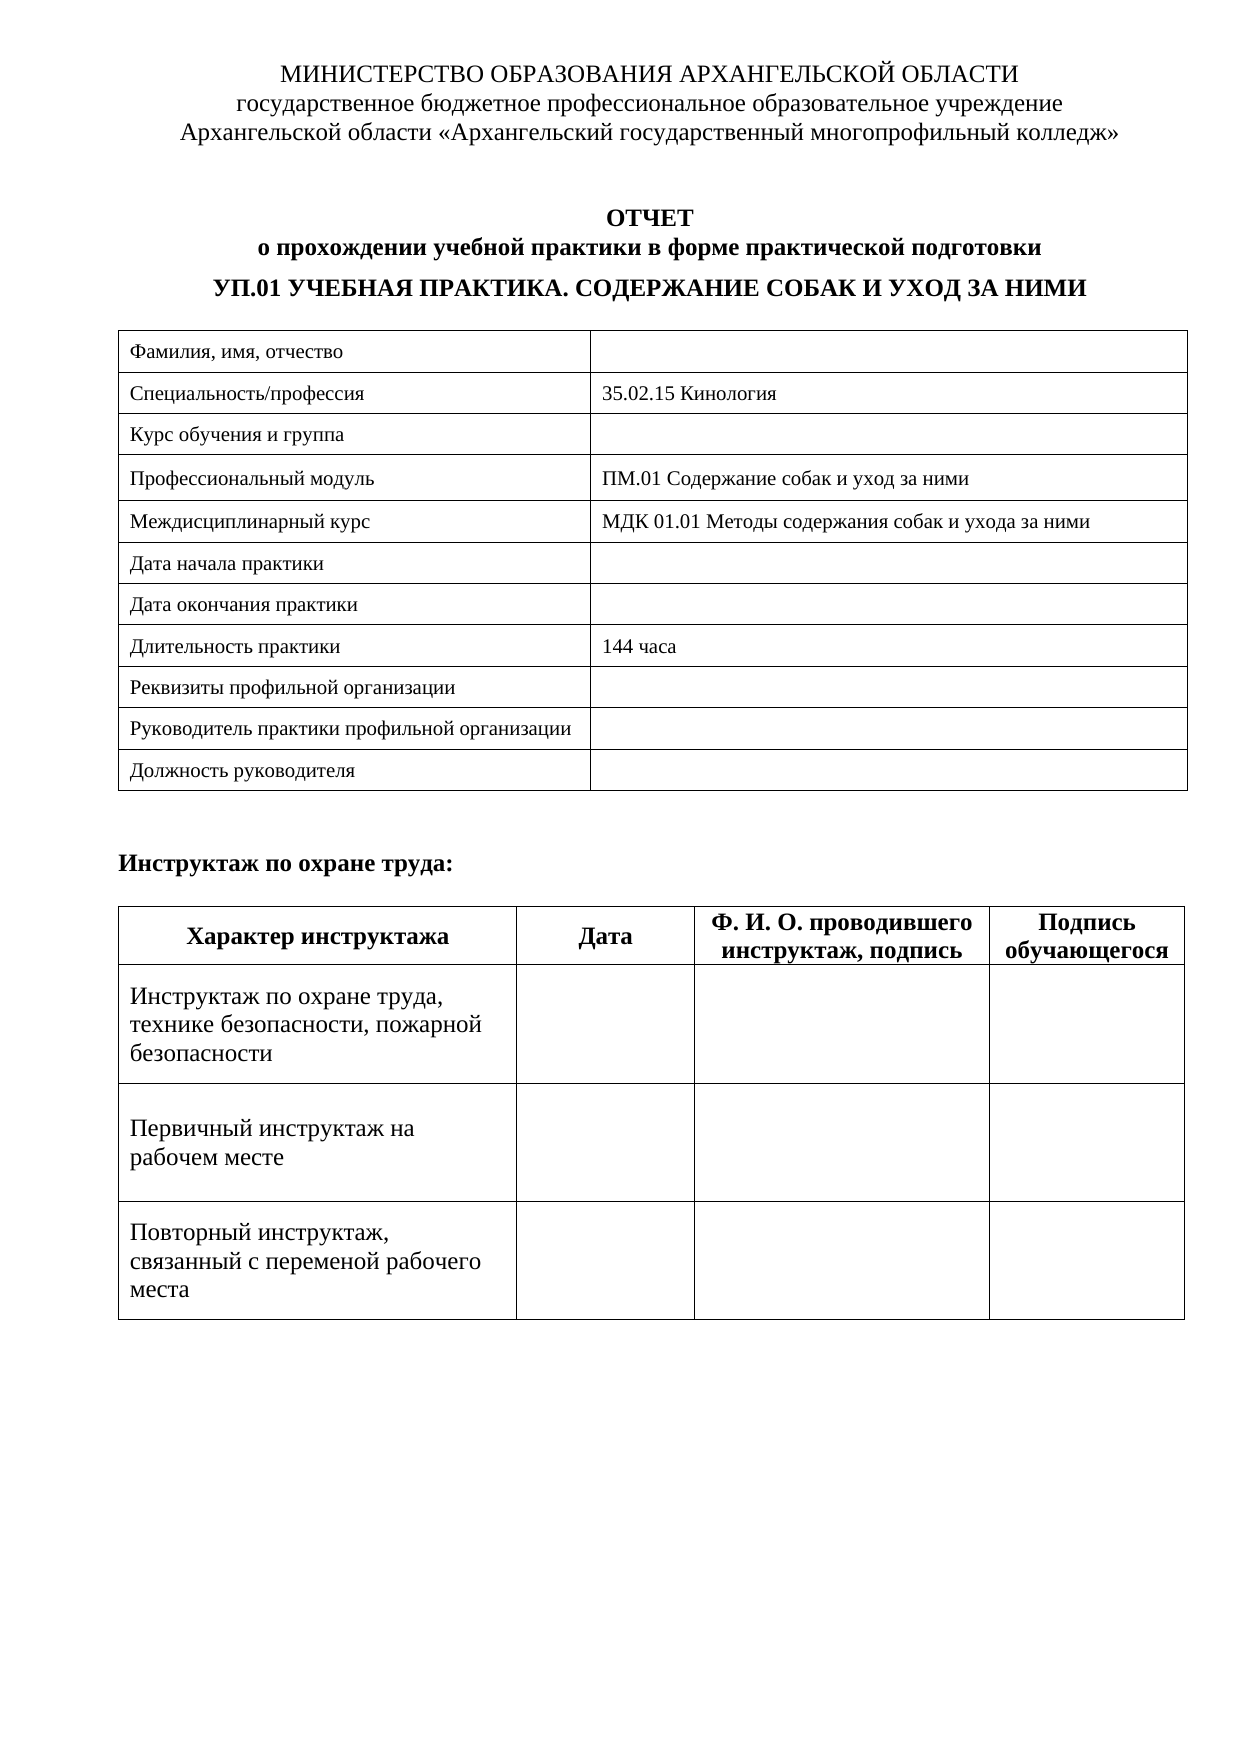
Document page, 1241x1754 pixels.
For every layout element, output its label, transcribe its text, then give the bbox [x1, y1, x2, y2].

text МИНИСТЕРСТВО ОБРАЗОВАНИЯ АРХАНГЕЛЬСКОЙ ОБЛАСТИ [118, 59, 1181, 88]
table_cell [517, 965, 694, 1082]
table_cell Первичный инструктаж на рабочем месте [119, 1084, 516, 1201]
table_cell Междисциплинарный курс [119, 501, 590, 542]
table_cell Повторный инструктаж, связанный с переменой рабочего места [119, 1202, 516, 1319]
table_header [591, 331, 1187, 372]
table_cell [695, 1084, 989, 1201]
text Инструктаж по охране труда: [118, 848, 1181, 877]
table_cell [591, 543, 1187, 583]
table_cell Длительность практики [119, 625, 590, 666]
table_header Дата [517, 907, 694, 964]
table_cell МДК 01.01 Методы содержания собак и ухода за ними [591, 501, 1187, 542]
table_cell [591, 708, 1187, 748]
text ОТЧЕТ [118, 203, 1181, 232]
table_cell [591, 667, 1187, 707]
table_header Характер инструктажа [119, 907, 516, 964]
table_cell Реквизиты профильной организации [119, 667, 590, 707]
table_cell [517, 1202, 694, 1319]
text государственное бюджетное профессиональное образовательное учреждение [118, 88, 1181, 117]
table_cell Инструктаж по охране труда, технике безопасности, пожарной безопасности [119, 965, 516, 1082]
table_cell ПМ.01 Содержание собак и уход за ними [591, 455, 1187, 500]
table_cell [517, 1084, 694, 1201]
table_cell Курс обучения и группа [119, 414, 590, 454]
table_header Ф. И. О. проводившего инструктаж, подпись [695, 907, 989, 964]
table_cell Профессиональный модуль [119, 455, 590, 500]
table_cell Руководитель практики профильной организации [119, 708, 590, 748]
table_header Подпись обучающегося [990, 907, 1184, 964]
table_cell [695, 965, 989, 1082]
table_cell Специальность/профессия [119, 373, 590, 413]
table_header Фамилия, имя, отчество [119, 331, 590, 372]
text о прохождении учебной практики в форме практической подготовки [118, 232, 1181, 260]
text УП.01 УЧЕБНАЯ ПРАКТИКА. СОДЕРЖАНИЕ СОБАК И УХОД ЗА НИМИ [118, 273, 1181, 302]
table_cell [591, 750, 1187, 790]
table_cell Должность руководителя [119, 750, 590, 790]
table_cell Дата окончания практики [119, 584, 590, 624]
table_cell [695, 1202, 989, 1319]
table_cell Дата начала практики [119, 543, 590, 583]
table_cell [990, 1084, 1184, 1201]
table_cell [591, 414, 1187, 454]
text Архангельской области «Архангельский государственный многопрофильный колледж» [118, 117, 1181, 145]
table_cell [591, 584, 1187, 624]
table_cell 144 часа [591, 625, 1187, 666]
table_cell 35.02.15 Кинология [591, 373, 1187, 413]
table_cell [990, 1202, 1184, 1319]
table_cell [990, 965, 1184, 1082]
